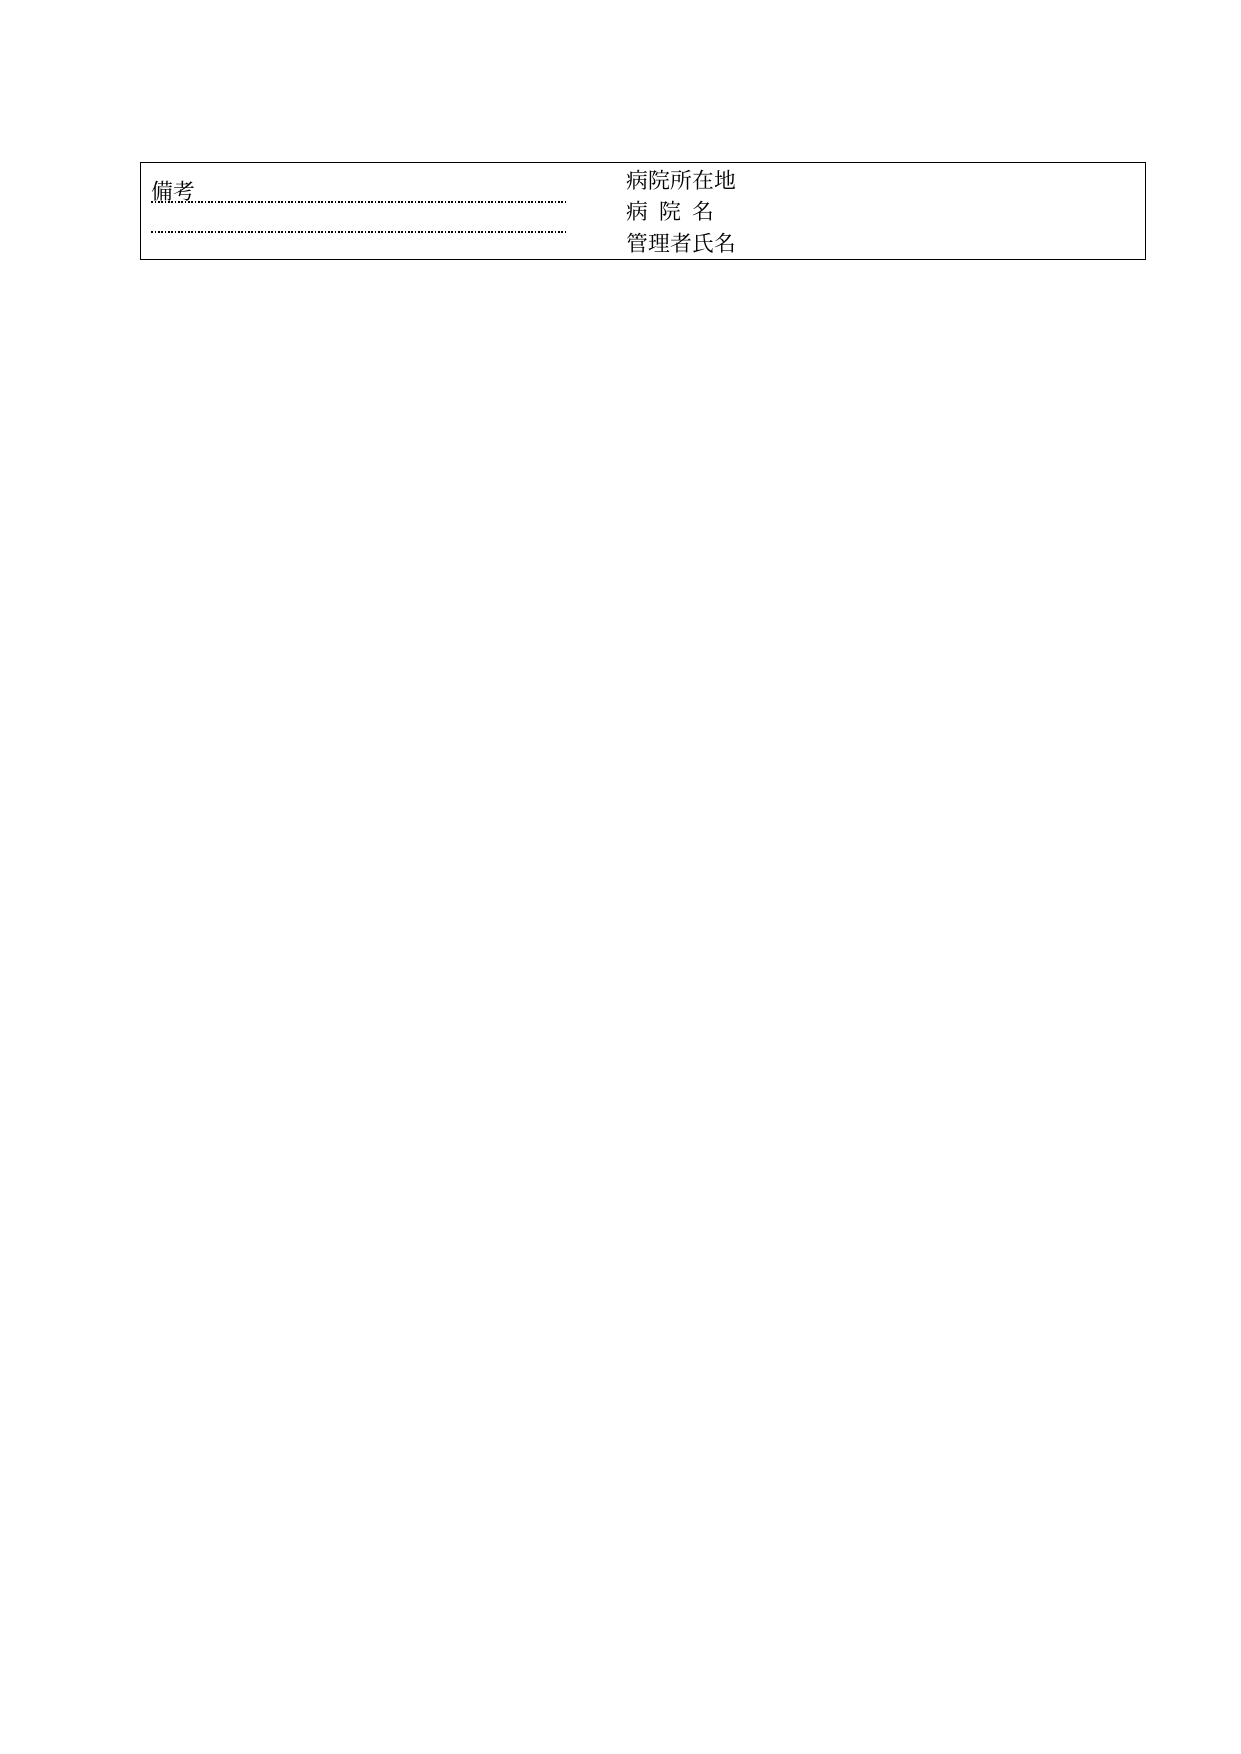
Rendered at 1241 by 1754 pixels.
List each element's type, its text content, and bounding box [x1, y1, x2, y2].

table_cell 病院所在地 病院名 管理者氏名 [594, 163, 1145, 259]
table_cell 備考 [141, 163, 594, 259]
